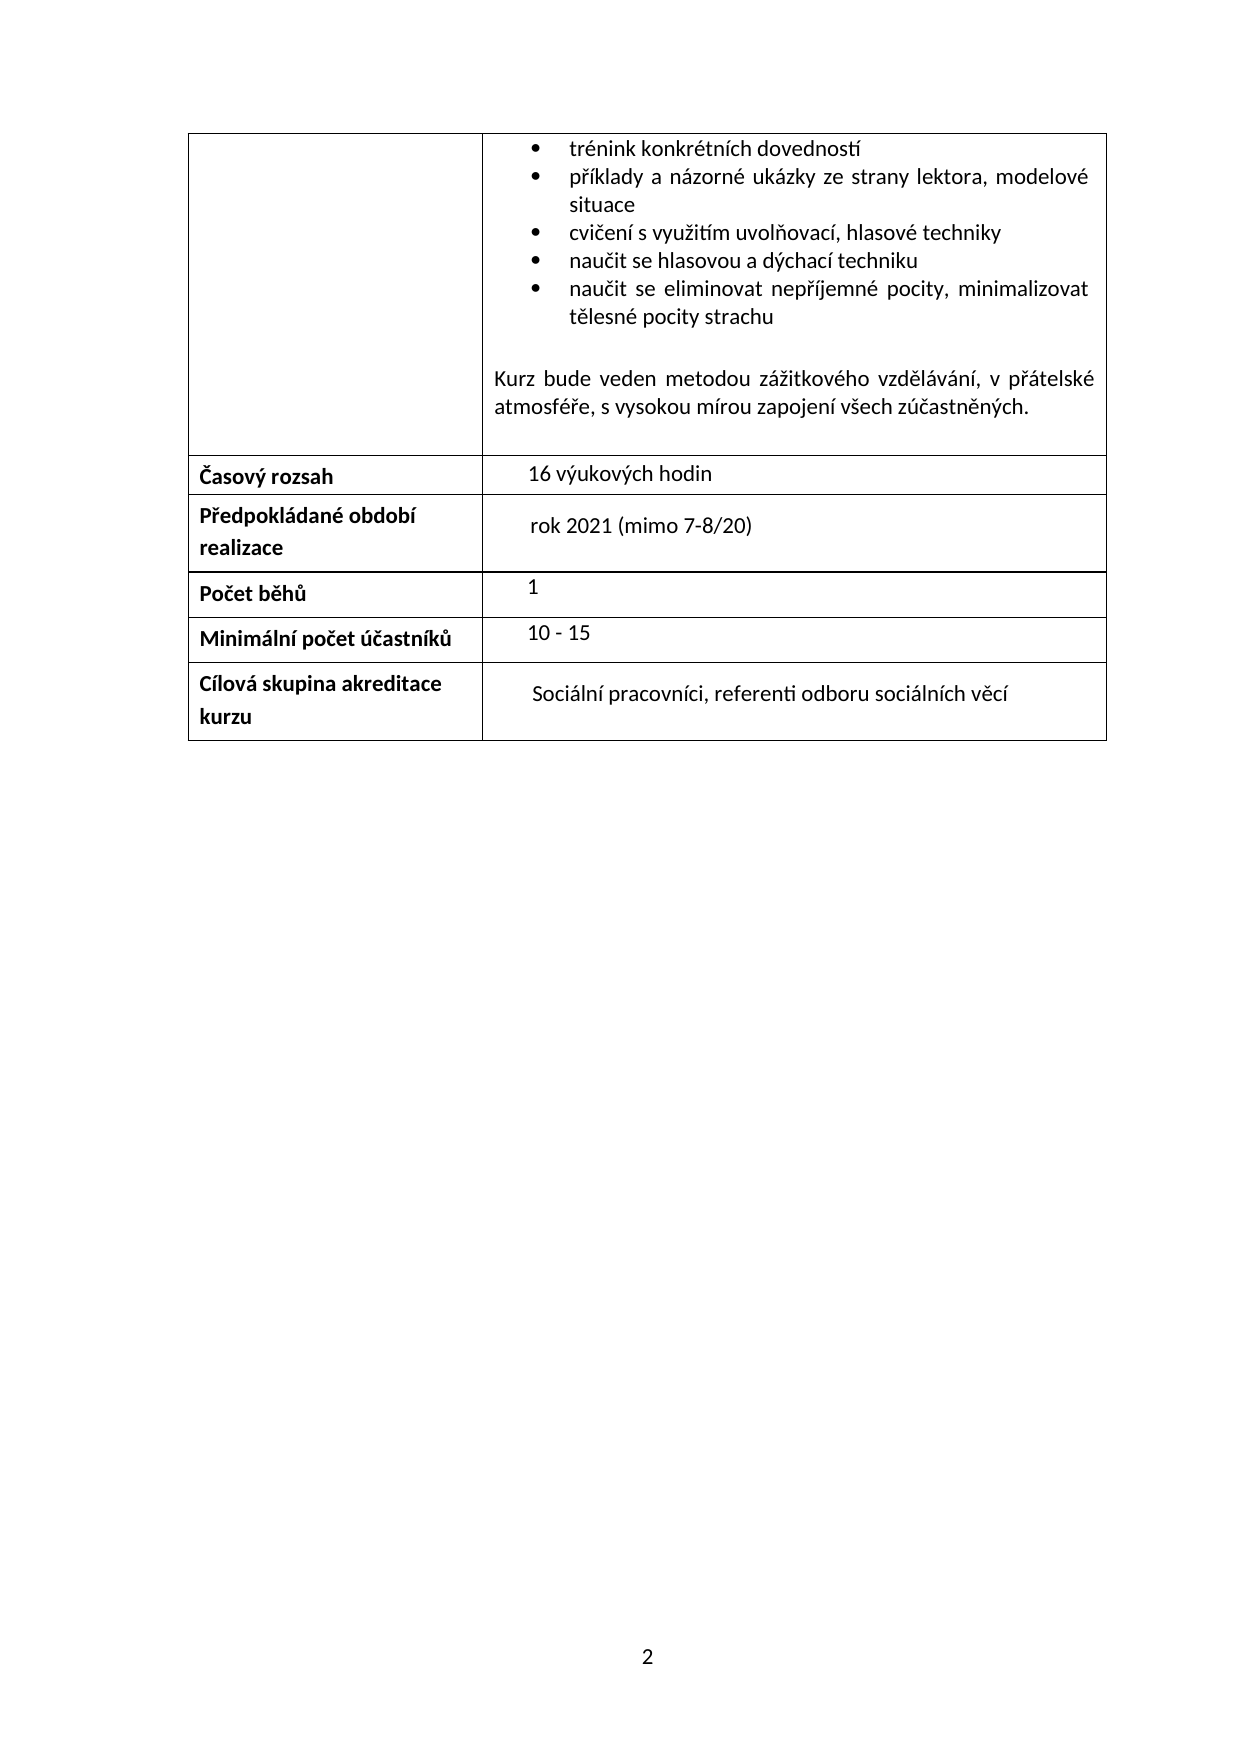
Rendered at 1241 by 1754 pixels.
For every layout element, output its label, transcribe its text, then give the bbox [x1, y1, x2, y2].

table_cell Počet běhů [189, 573, 482, 617]
table_cell Předpokládané období realizace [189, 495, 482, 571]
table_cell 1 [483, 573, 1106, 617]
table_cell Minimální počet účastníků [189, 618, 482, 662]
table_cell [483, 134, 1106, 455]
table_cell Sociální pracovníci, referenti odboru sociálních věcí [483, 663, 1106, 740]
table_cell Cílová skupina akreditace kurzu [189, 663, 482, 740]
table_cell rok 2021 (mimo 7-8/20) [483, 495, 1106, 571]
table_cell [189, 134, 482, 455]
table_cell 16 výukových hodin [483, 456, 1106, 494]
table_cell 10 - 15 [483, 618, 1106, 662]
table_cell Časový rozsah [189, 456, 482, 494]
